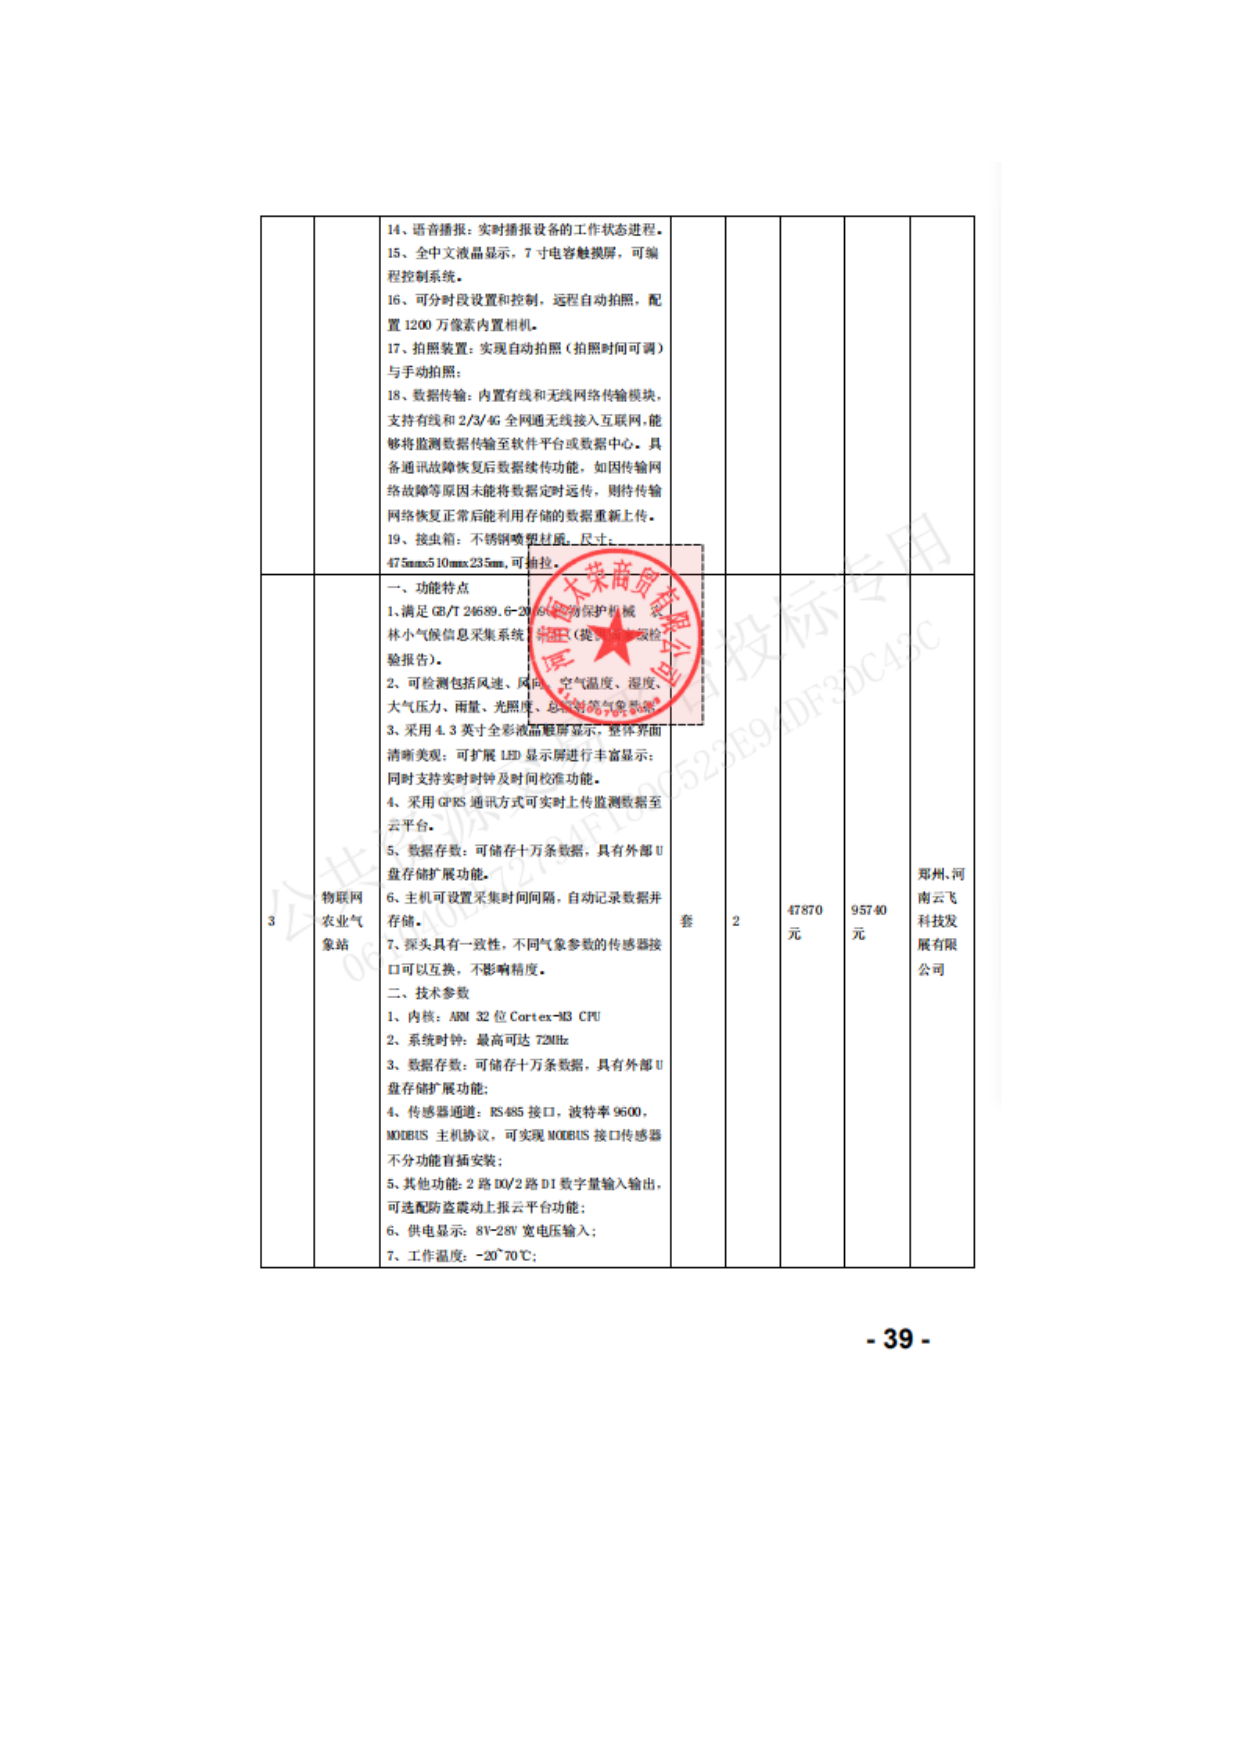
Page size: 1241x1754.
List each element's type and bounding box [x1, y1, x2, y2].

picture [187, 162, 1002, 1361]
